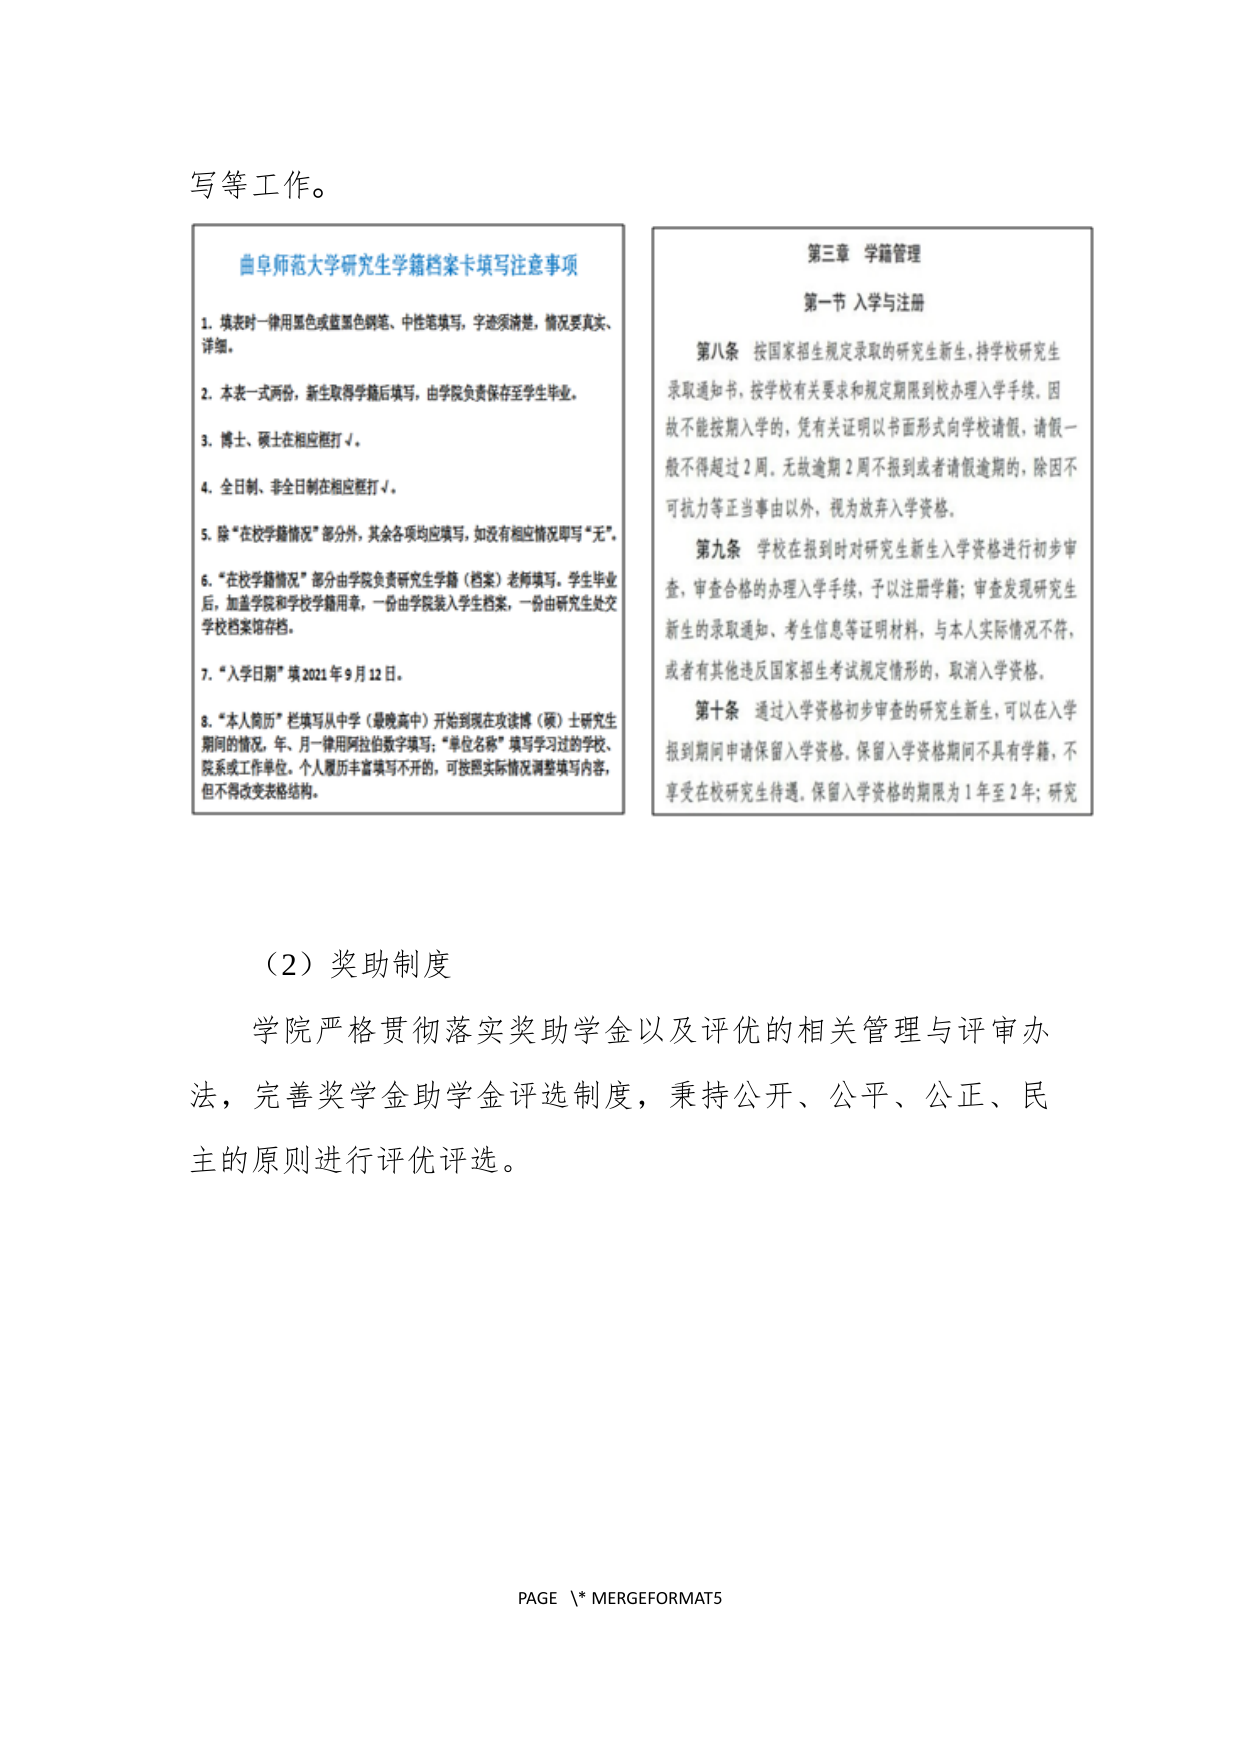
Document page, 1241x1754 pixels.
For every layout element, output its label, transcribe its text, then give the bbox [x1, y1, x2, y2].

picture [650, 225, 1097, 818]
text （2）奖助制度 [187, 931, 1053, 996]
text 学院严格贯彻落实奖助学金以及评优的相关管理与评审办法，完善奖学金助学金评选制度，秉持公开、公平、公正、民主的原则进行评优评选。 [187, 996, 1053, 1191]
picture [190, 222, 629, 817]
text 写等工作。 [187, 151, 1053, 216]
